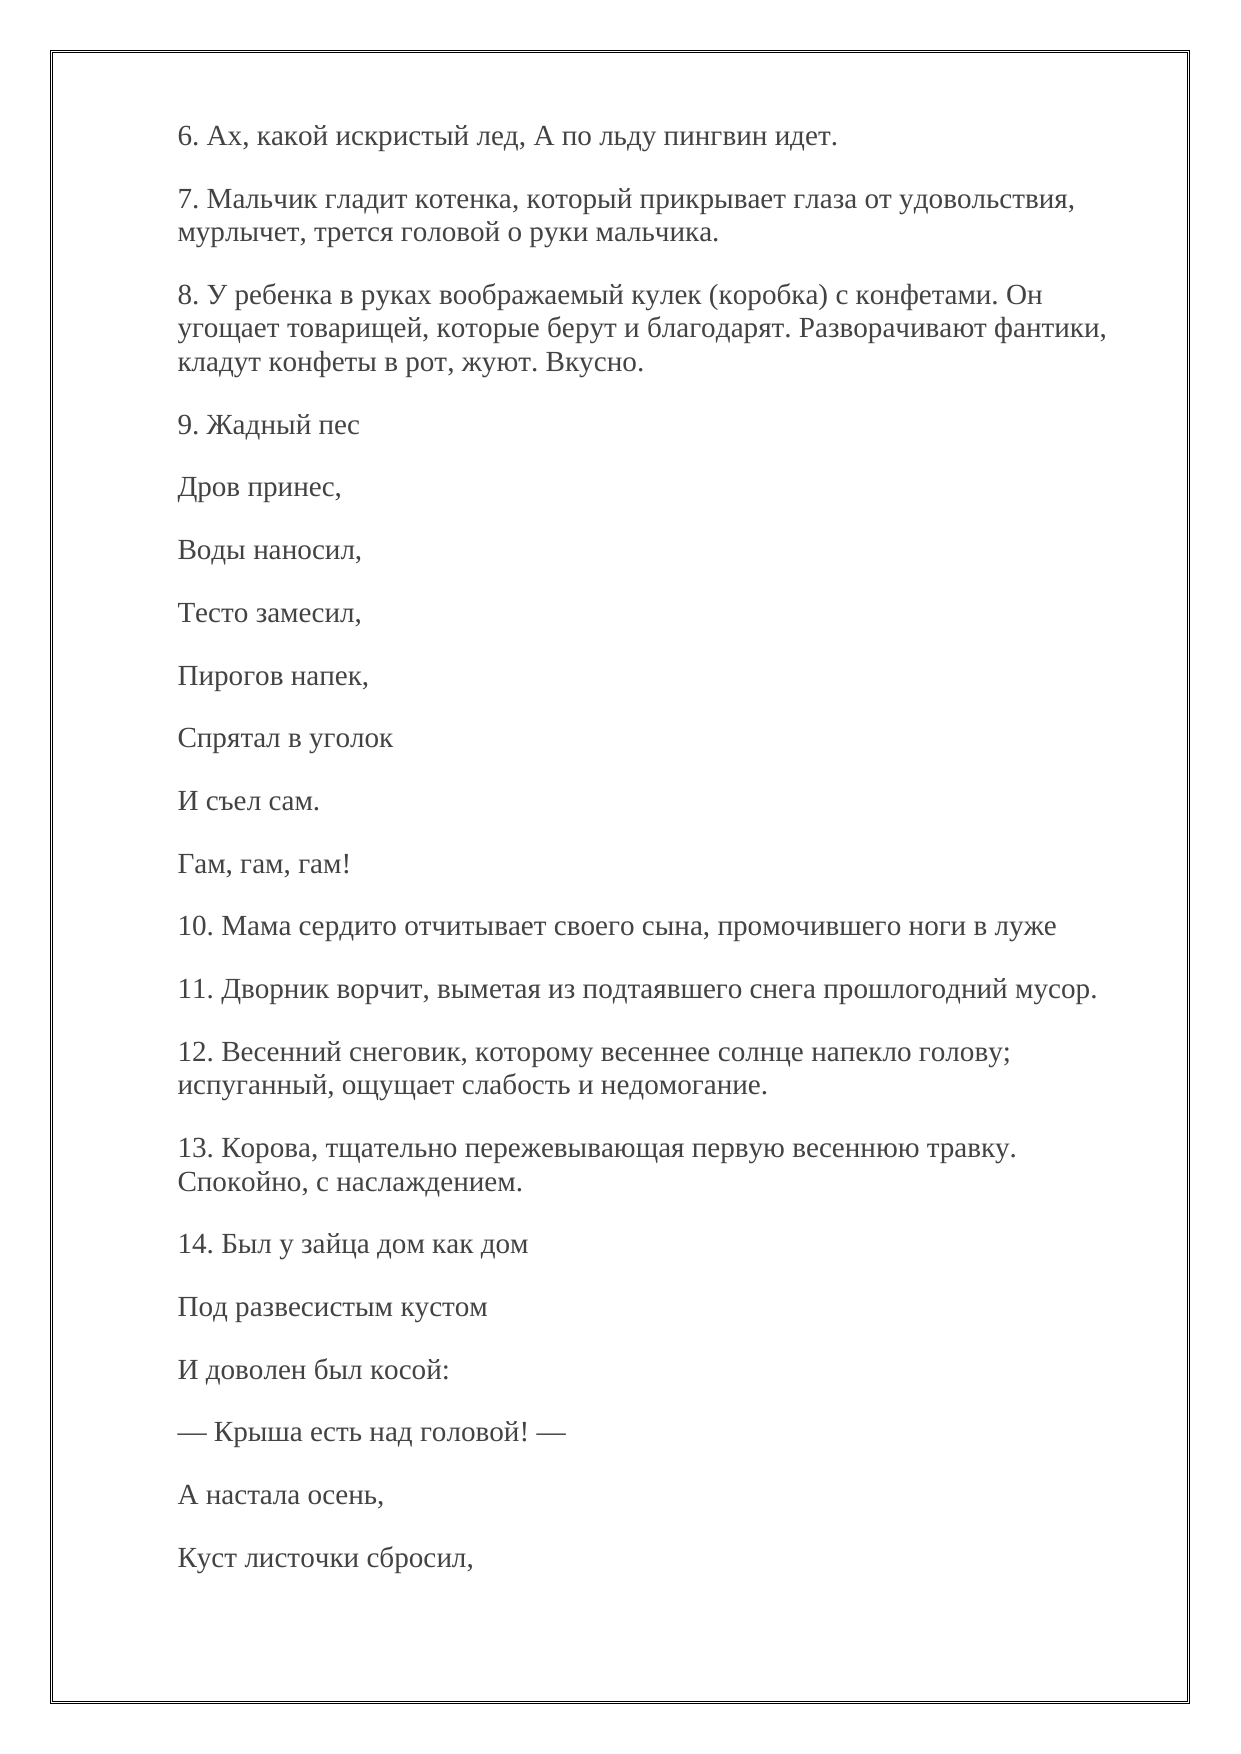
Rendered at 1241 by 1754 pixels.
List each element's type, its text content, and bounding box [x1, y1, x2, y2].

text Спрятал в уголок [177, 720, 1152, 754]
text И доволен был косой: [177, 1352, 1152, 1385]
text 8. У ребенка в руках воображаемый кулек (коробка) с конфетами. Он угощает товарищей, которые берут и благодарят. Разворачивают фантики, кладут конфеты в рот, жуют. Вкусно. [177, 277, 1152, 378]
text Куст листочки сбросил, [177, 1540, 1152, 1573]
text 7. Мальчик гладит котенка, который прикрывает глаза от удовольствия, мурлычет, трется головой о руки мальчика. [177, 181, 1152, 248]
text И съел сам. [177, 783, 1152, 817]
text 9. Жадный пес [177, 407, 1152, 440]
text 11. Дворник ворчит, выметая из подтаявшего снега прошлогодний мусор. [177, 971, 1152, 1005]
text 12. Весенний снеговик, которому весеннее солнце напекло голову; испуганный, ощущает слабость и недомогание. [177, 1034, 1152, 1101]
text 10. Мама сердито отчитывает своего сына, промочившего ноги в луже [177, 908, 1152, 942]
text 6. Ах, какой искристый лед, А по льду пингвин идет. [177, 118, 1152, 152]
text Тесто замесил, [177, 595, 1152, 628]
text Под развесистым кустом [177, 1289, 1152, 1323]
text 13. Корова, тщательно пережевывающая первую весеннюю травку. Спокойно, с наслаждением. [177, 1130, 1152, 1197]
text Пирогов напек, [177, 658, 1152, 691]
text Дров принес, [177, 469, 1152, 503]
text А настала осень, [177, 1477, 1152, 1511]
text — Крыша есть над головой! — [177, 1414, 1152, 1448]
text 14. Был у зайца дом как дом [177, 1226, 1152, 1260]
text Воды наносил, [177, 532, 1152, 566]
text Гам, гам, гам! [177, 846, 1152, 879]
